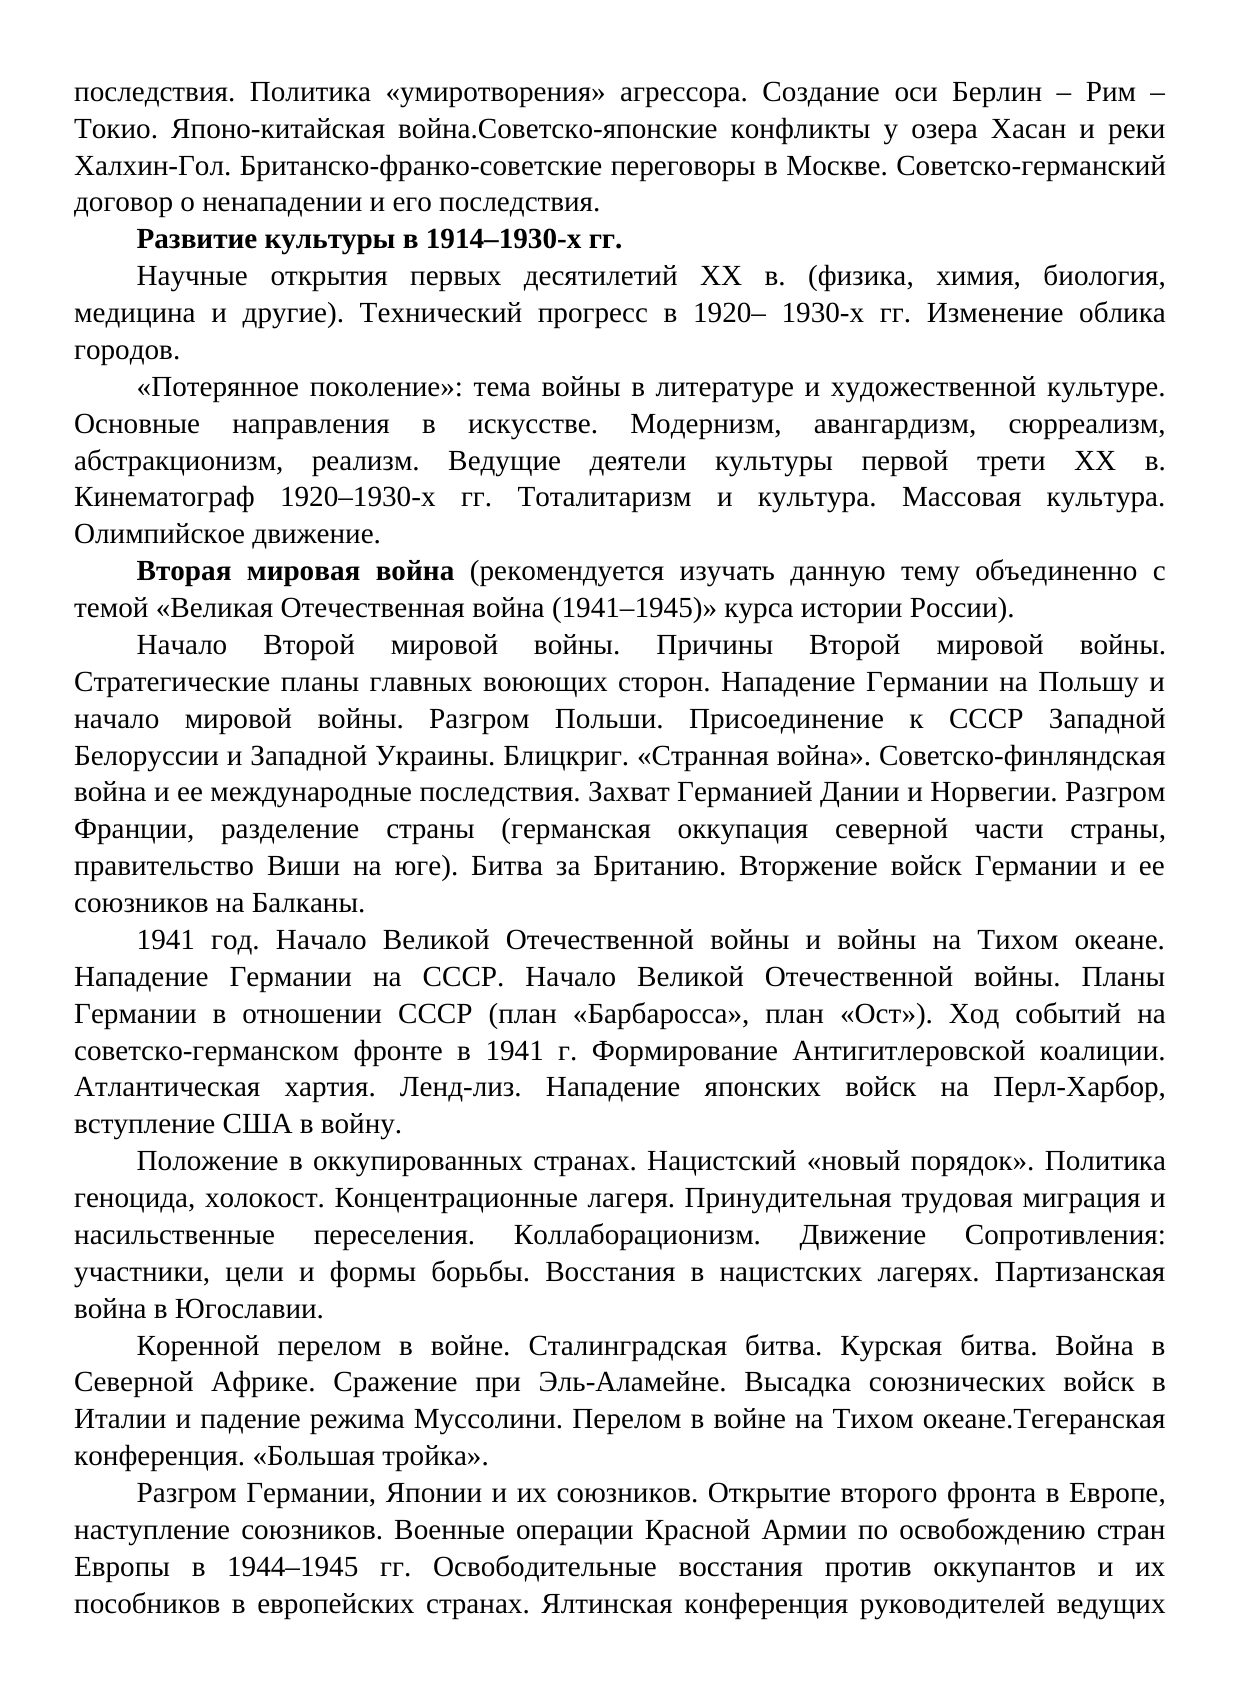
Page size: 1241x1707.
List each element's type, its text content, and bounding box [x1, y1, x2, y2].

text Коренной перелом в войне. Сталинградская битва. Курская битва. Война в Северной Африке. Сражение при Эль-Аламейне. Высадка союзнических войск в Италии и падение режима Муссолини. Перелом в войне на Тихом океане.Тегеранская конференция. «Большая тройка». [74, 1328, 1167, 1472]
text 1941 год. Начало Великой Отечественной войны и войны на Тихом океане. Нападение Германии на СССР. Начало Великой Отечественной войны. Планы Германии в отношении СССР (план «Барбаросса», план «Ост»). Ход событий на советско-германском фронте в 1941 г. Формирование Антигитлеровской коалиции. Атлантическая хартия. Ленд-лиз. Нападение японских войск на Перл-Харбор, вступление США в войну. [74, 922, 1167, 1140]
text Развитие культуры в 1914–1930-х гг. [74, 221, 1167, 255]
text «Потерянное поколение»: тема войны в литературе и художественной культуре. Основные направления в искусстве. Модернизм, авангардизм, сюрреализм, абстракционизм, реализм. Ведущие деятели культуры первой трети ХХ в. Кинематограф 1920–1930-х гг. Тоталитаризм и культура. Массовая культура. Олимпийское движение. [74, 369, 1167, 550]
text Научные открытия первых десятилетий ХХ в. (физика, химия, биология, медицина и другие). Технический прогресс в 1920– 1930-х гг. Изменение облика городов. [74, 258, 1167, 366]
text Вторая мировая война (рекомендуется изучать данную тему объединенно с темой «Великая Отечественная война (1941–1945)» курса истории России). [74, 553, 1167, 624]
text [74, 1475, 1167, 1619]
text Начало Второй мировой войны. Причины Второй мировой войны. Стратегические планы главных воюющих сторон. Нападение Германии на Польшу и начало мировой войны. Разгром Польши. Присоединение к СССР Западной Белоруссии и Западной Украины. Блицкриг. «Странная война». Советско-финляндская война и ее международные последствия. Захват Германией Дании и Норвегии. Разгром Франции, разделение страны (германская оккупация северной части страны, правительство Виши на юге). Битва за Британию. Вторжение войск Германии и ее союзников на Балканы. [74, 627, 1167, 919]
text Положение в оккупированных странах. Нацистский «новый порядок». Политика геноцида, холокост. Концентрационные лагеря. Принудительная трудовая миграция и насильственные переселения. Коллаборационизм. Движение Сопротивления: участники, цели и формы борьбы. Восстания в нацистских лагерях. Партизанская война в Югославии. [74, 1143, 1167, 1324]
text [74, 74, 1167, 218]
